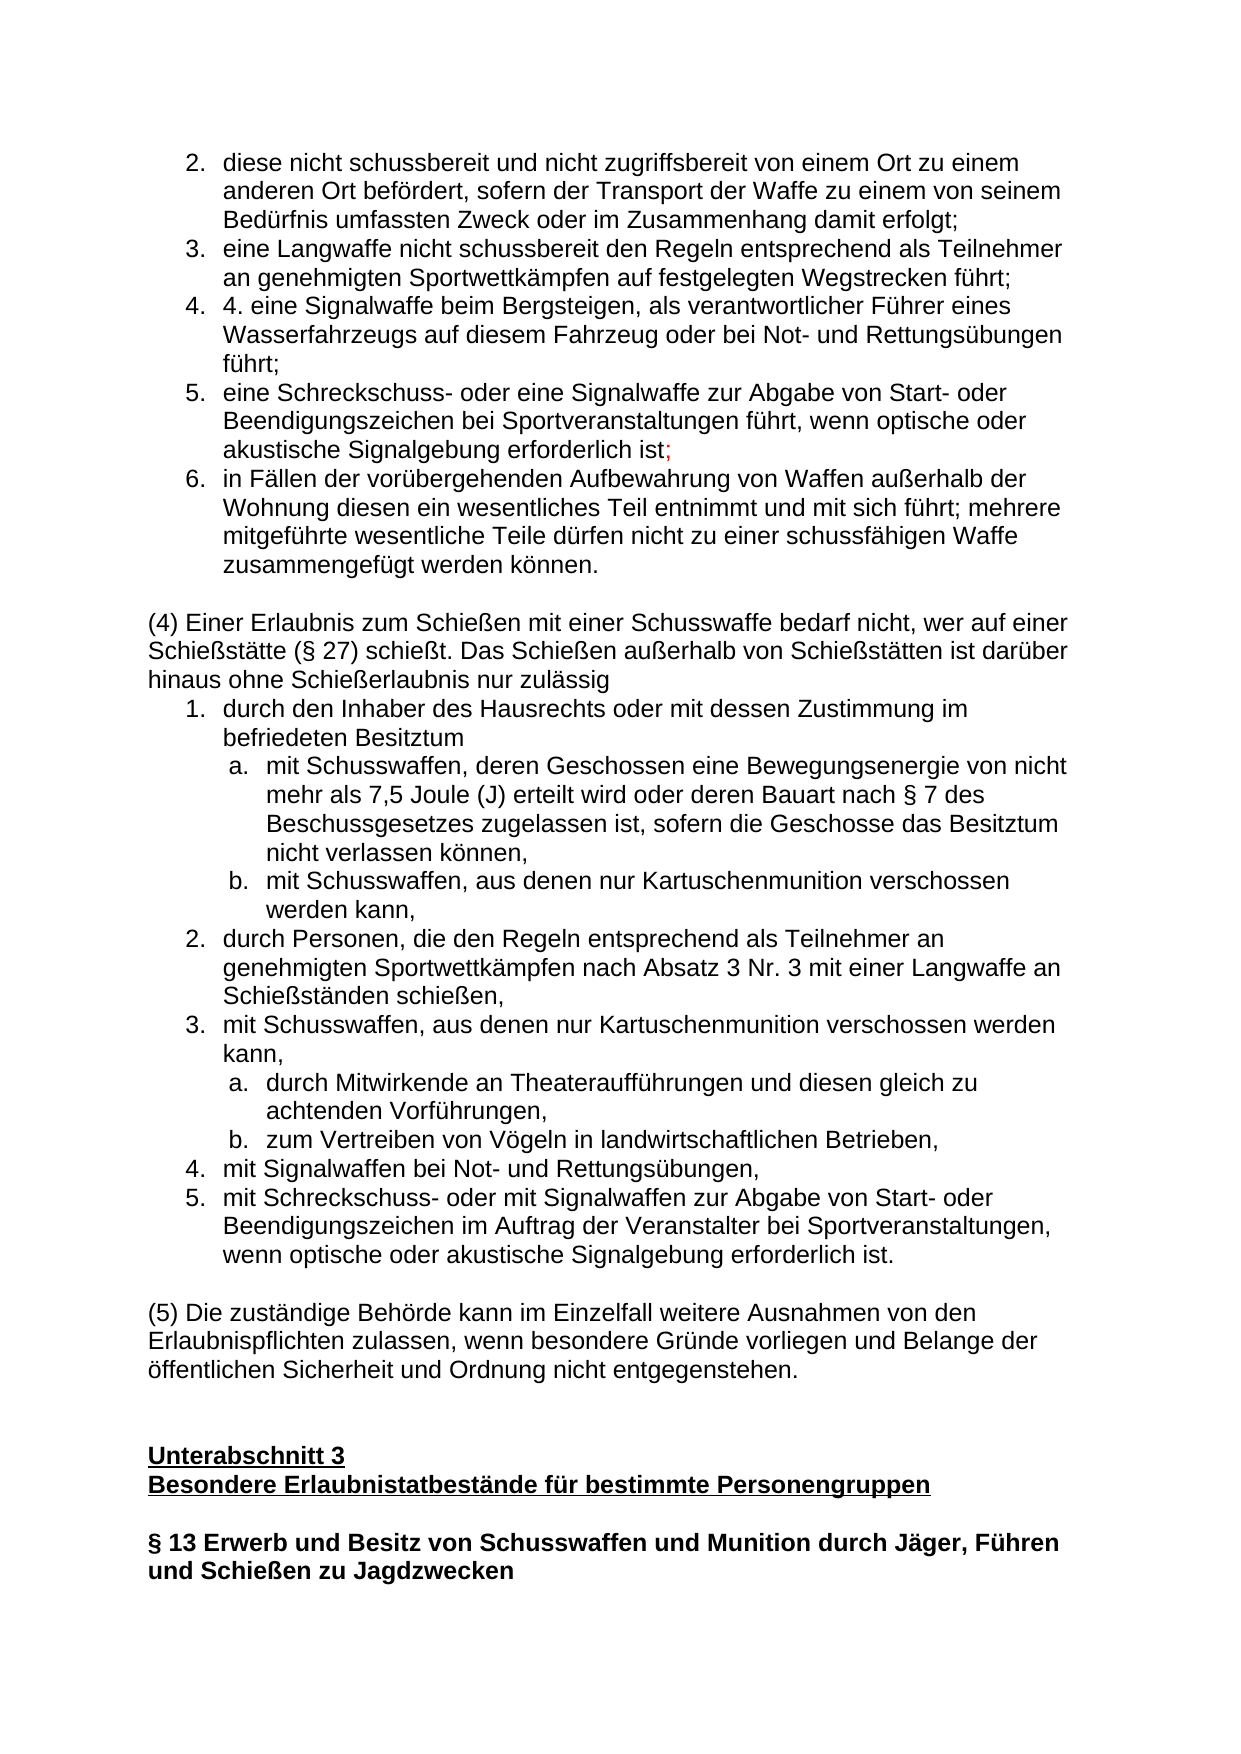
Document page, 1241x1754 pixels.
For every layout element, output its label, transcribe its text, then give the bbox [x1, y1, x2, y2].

list mit Schusswaffen, aus denen nur Kartuschenmunition verschossen werden kann, [185, 1010, 1093, 1068]
list diese nicht schussbereit und nicht zugriffsbereit von einem Ort zu einem anderen Ort befördert, sofern der Transport der Waffe zu einem von seinem Bedürfnis umfassten Zweck oder im Zusammenhang damit erfolgt; [185, 148, 1093, 234]
list durch den Inhaber des Hausrechts oder mit dessen Zustimmung im befriedeten Besitztum [185, 694, 1093, 751]
list durch Personen, die den Regeln entsprechend als Teilnehmer an genehmigten Sportwettkämpfen nach Absatz 3 Nr. 3 mit einer Langwaffe an Schießständen schießen, [185, 924, 1093, 1010]
text Besondere Erlaubnistatbestände für bestimmte Personengruppen [148, 1470, 1093, 1499]
list mit Schreckschuss- oder mit Signalwaffen zur Abgabe von Start- oder Beendigungszeichen im Auftrag der Veranstalter bei Sportveranstaltungen, wenn optische oder akustische Signalgebung erforderlich ist. [185, 1183, 1093, 1269]
text § 13 Erwerb und Besitz von Schusswaffen und Munition durch Jäger, Führen und Schießen zu Jagdzwecken [148, 1528, 1093, 1585]
text Unterabschnitt 3 [148, 1441, 1093, 1470]
list eine Langwaffe nicht schussbereit den Regeln entsprechend als Teilnehmer an genehmigten Sportwettkämpfen auf festgelegten Wegstrecken führt; [185, 234, 1093, 291]
list mit Signalwaffen bei Not- und Rettungsübungen, [185, 1154, 1093, 1183]
list 4. eine Signalwaffe beim Bergsteigen, als verantwortlicher Führer eines Wasserfahrzeugs auf diesem Fahrzeug oder bei Not- und Rettungsübungen führt; [185, 291, 1093, 378]
text (4) Einer Erlaubnis zum Schießen mit einer Schusswaffe bedarf nicht, wer auf einer Schießstätte (§ 27) schießt. Das Schießen außerhalb von Schießstätten ist darüber hinaus ohne Schießerlaubnis nur zulässig [148, 608, 1093, 694]
list in Fällen der vorübergehenden Aufbewahrung von Waffen außerhalb der Wohnung diesen ein wesentliches Teil entnimmt und mit sich führt; mehrere mitgeführte wesentliche Teile dürfen nicht zu einer schussfähigen Waffe zusammengefügt werden können. [185, 464, 1093, 579]
list zum Vertreiben von Vögeln in landwirtschaftlichen Betrieben, [228, 1125, 1093, 1154]
list mit Schusswaffen, deren Geschossen eine Bewegungsenergie von nicht mehr als 7,5 Joule (J) erteilt wird oder deren Bauart nach § 7 des Beschussgesetzes zugelassen ist, sofern die Geschosse das Besitztum nicht verlassen können, [228, 751, 1093, 866]
list mit Schusswaffen, aus denen nur Kartuschenmunition verschossen werden kann, [228, 866, 1093, 924]
list eine Schreckschuss- oder eine Signalwaffe zur Abgabe von Start- oder Beendigungszeichen bei Sportveranstaltungen führt, wenn optische oder akustische Signalgebung erforderlich ist; [185, 378, 1093, 464]
text (5) Die zuständige Behörde kann im Einzelfall weitere Ausnahmen von den Erlaubnispflichten zulassen, wenn besondere Gründe vorliegen und Belange der öffentlichen Sicherheit und Ordnung nicht entgegenstehen. [148, 1298, 1093, 1384]
list durch Mitwirkende an Theateraufführungen und diesen gleich zu achtenden Vorführungen, [228, 1068, 1093, 1125]
